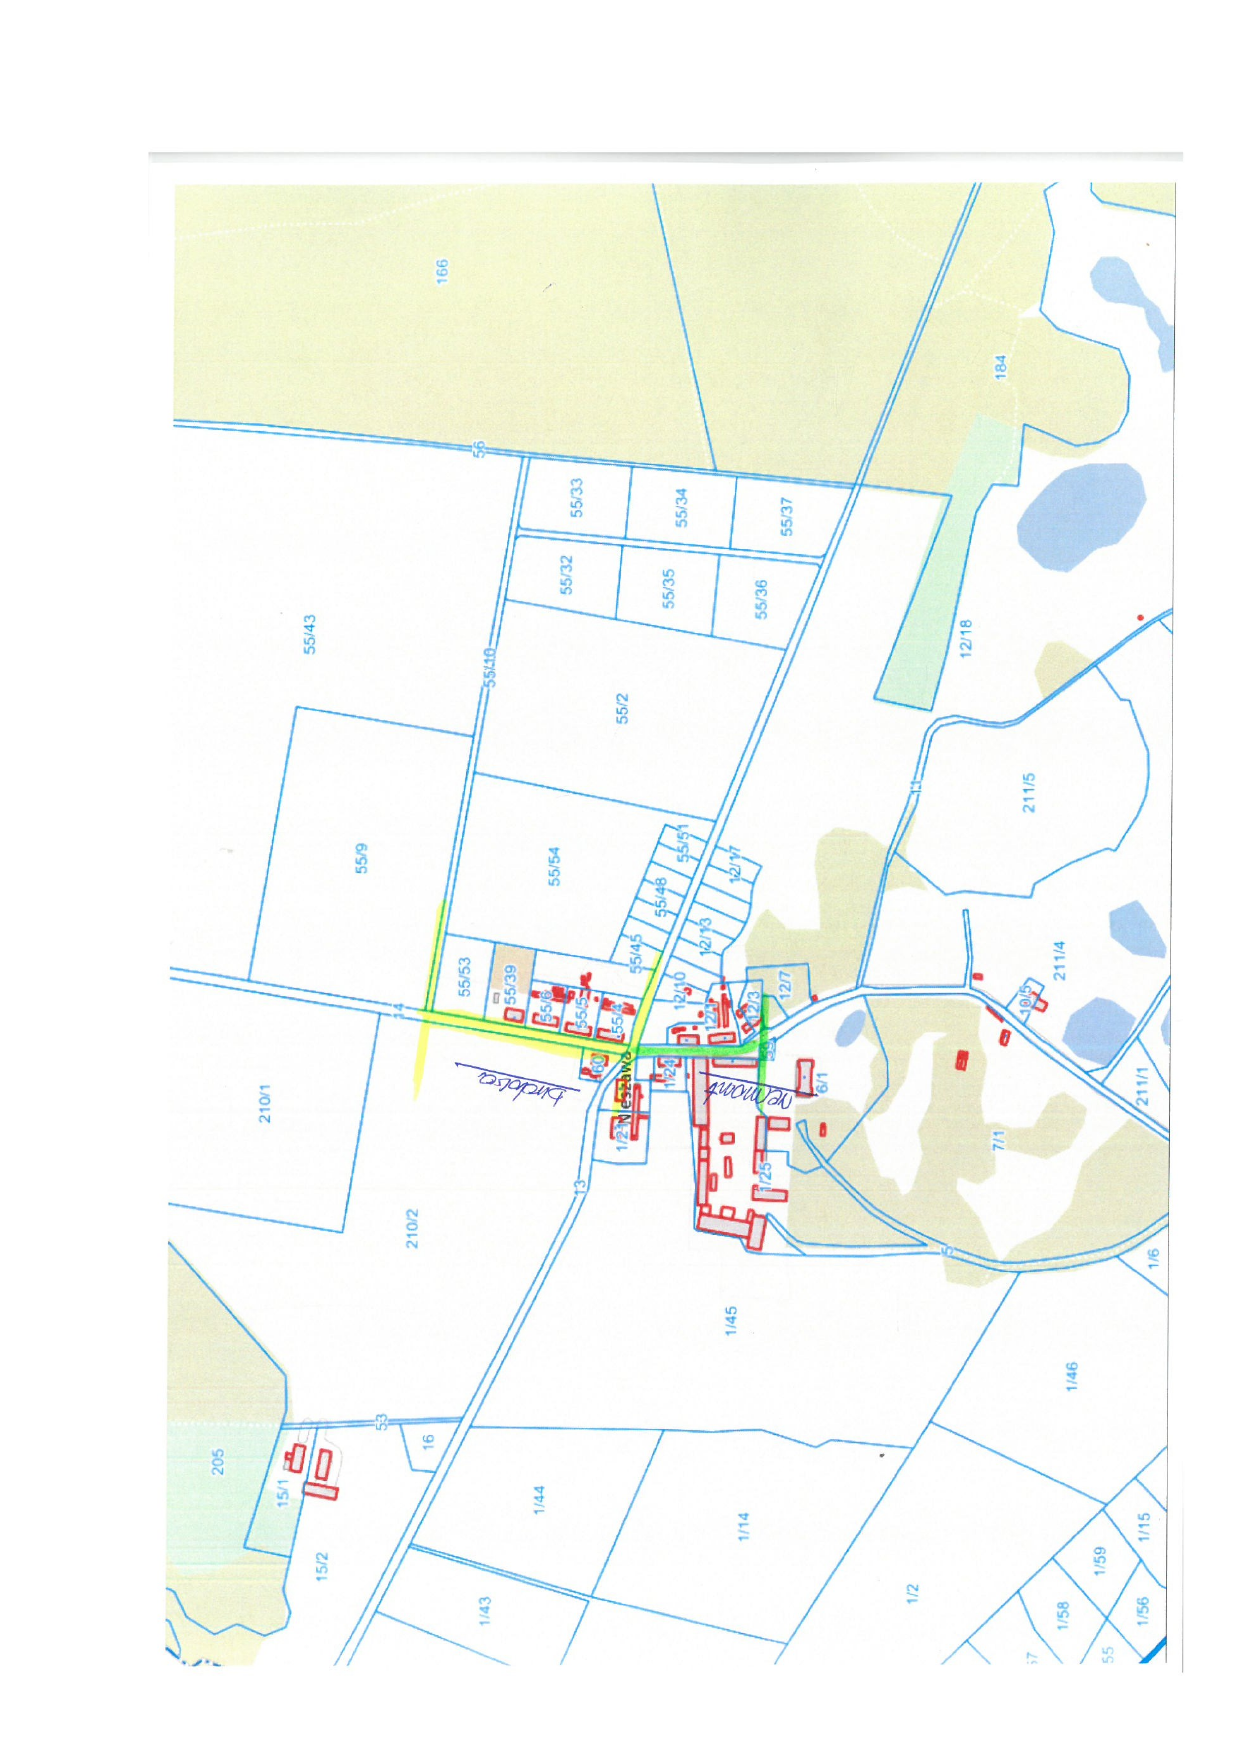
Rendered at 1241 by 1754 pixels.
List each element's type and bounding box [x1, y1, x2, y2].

picture [147, 147, 1185, 1676]
